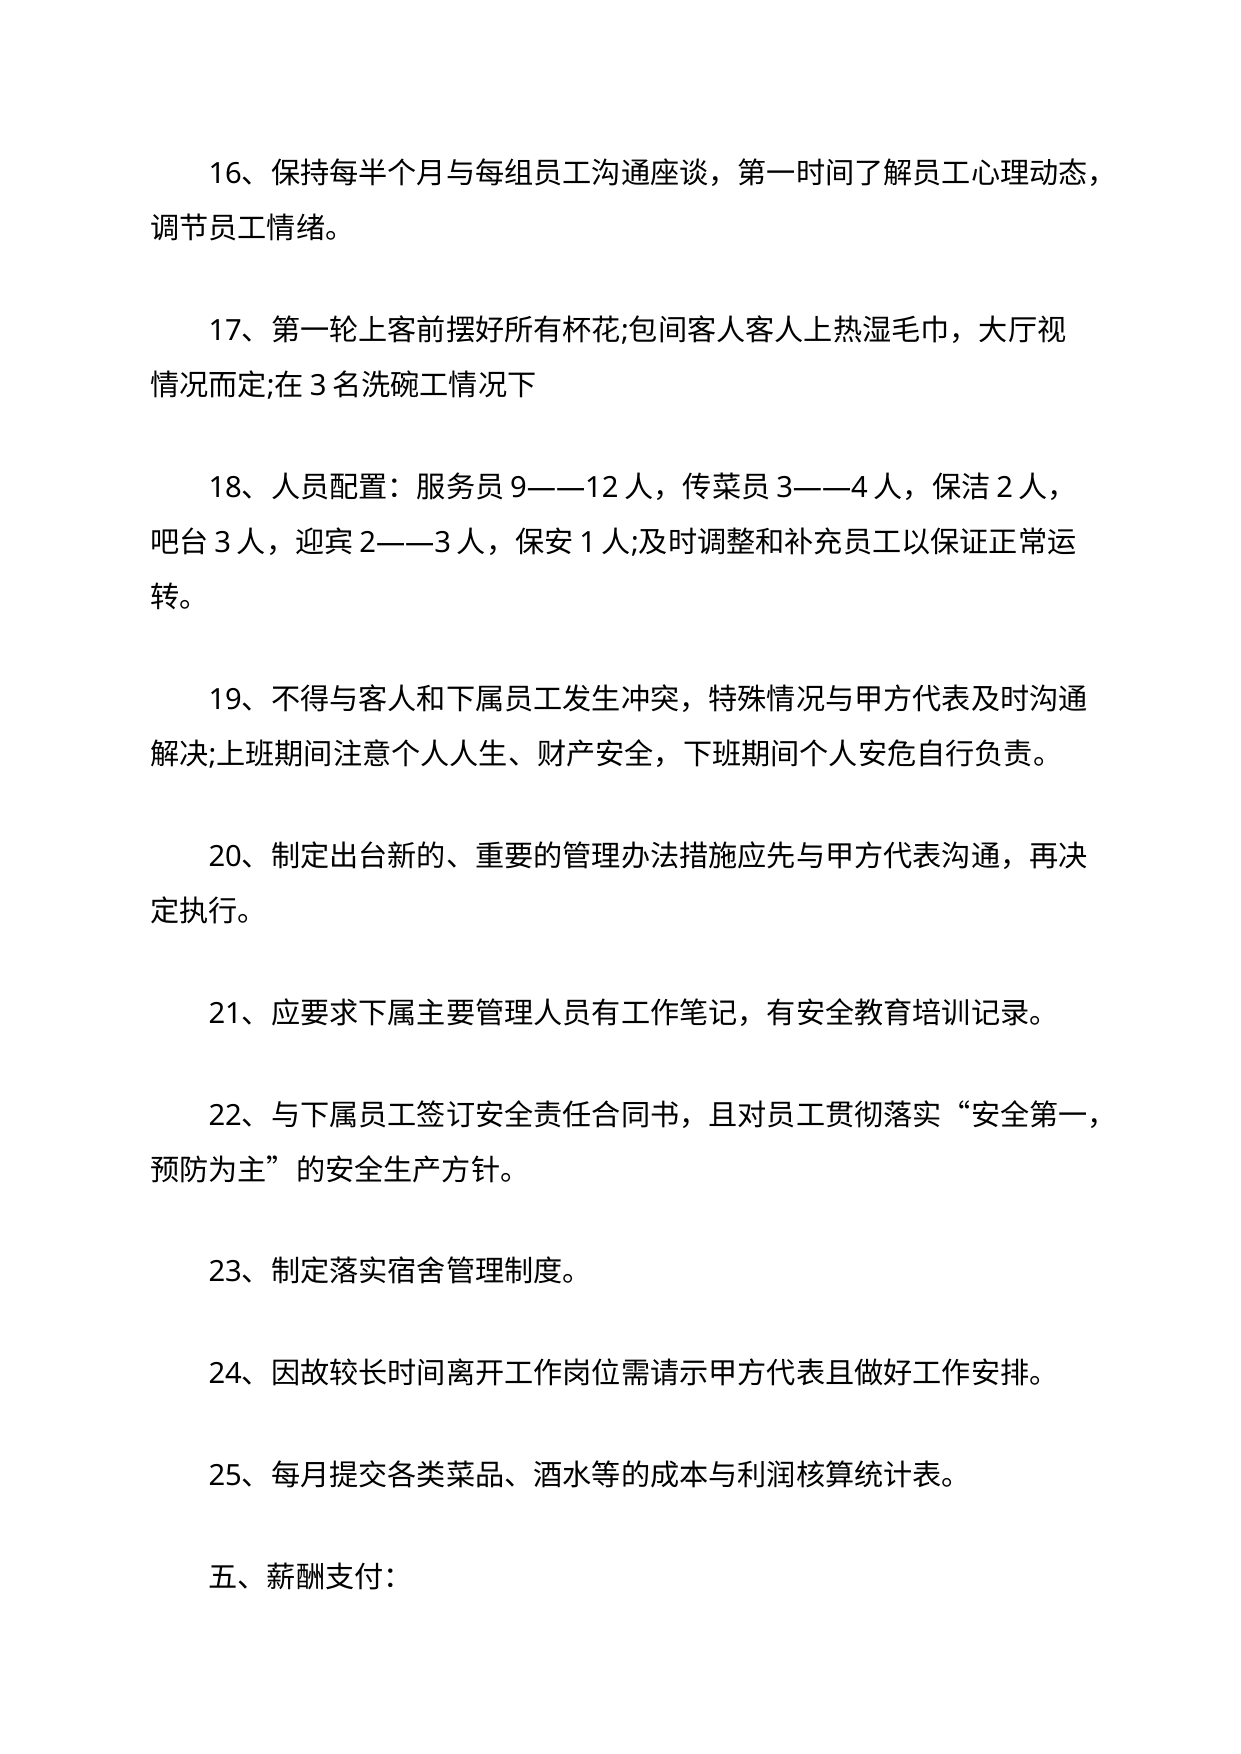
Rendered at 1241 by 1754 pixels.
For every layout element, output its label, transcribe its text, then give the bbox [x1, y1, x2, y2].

text 23、制定落实宿舍管理制度。 [150, 1248, 1090, 1290]
text 25、每月提交各类菜品、酒水等的成本与利润核算统计表。 [150, 1452, 1090, 1494]
text 19、不得与客人和下属员工发生冲突，特殊情况与甲方代表及时沟通解决;上班期间注意个人人生、财产安全，下班期间个人安危自行负责。 [150, 676, 1090, 773]
text 24、因故较长时间离开工作岗位需请示甲方代表且做好工作安排。 [150, 1350, 1090, 1392]
text 16、保持每半个月与每组员工沟通座谈，第一时间了解员工心理动态，调节员工情绪。 [150, 150, 1090, 247]
text 五、薪酬支付： [150, 1554, 1090, 1596]
text 21、应要求下属主要管理人员有工作笔记，有安全教育培训记录。 [150, 989, 1090, 1032]
text 20、制定出台新的、重要的管理办法措施应先与甲方代表沟通，再决定执行。 [150, 832, 1090, 930]
text 17、第一轮上客前摆好所有杯花;包间客人客人上热湿毛巾，大厅视情况而定;在3名洗碗工情况下 [150, 307, 1090, 404]
text 18、人员配置：服务员9——12人，传菜员3——4人，保洁2人，吧台3人，迎宾2——3人，保安1人;及时调整和补充员工以保证正常运转。 [150, 464, 1090, 616]
text 22、与下属员工签订安全责任合同书，且对员工贯彻落实“安全第一，预防为主”的安全生产方针。 [150, 1091, 1090, 1188]
